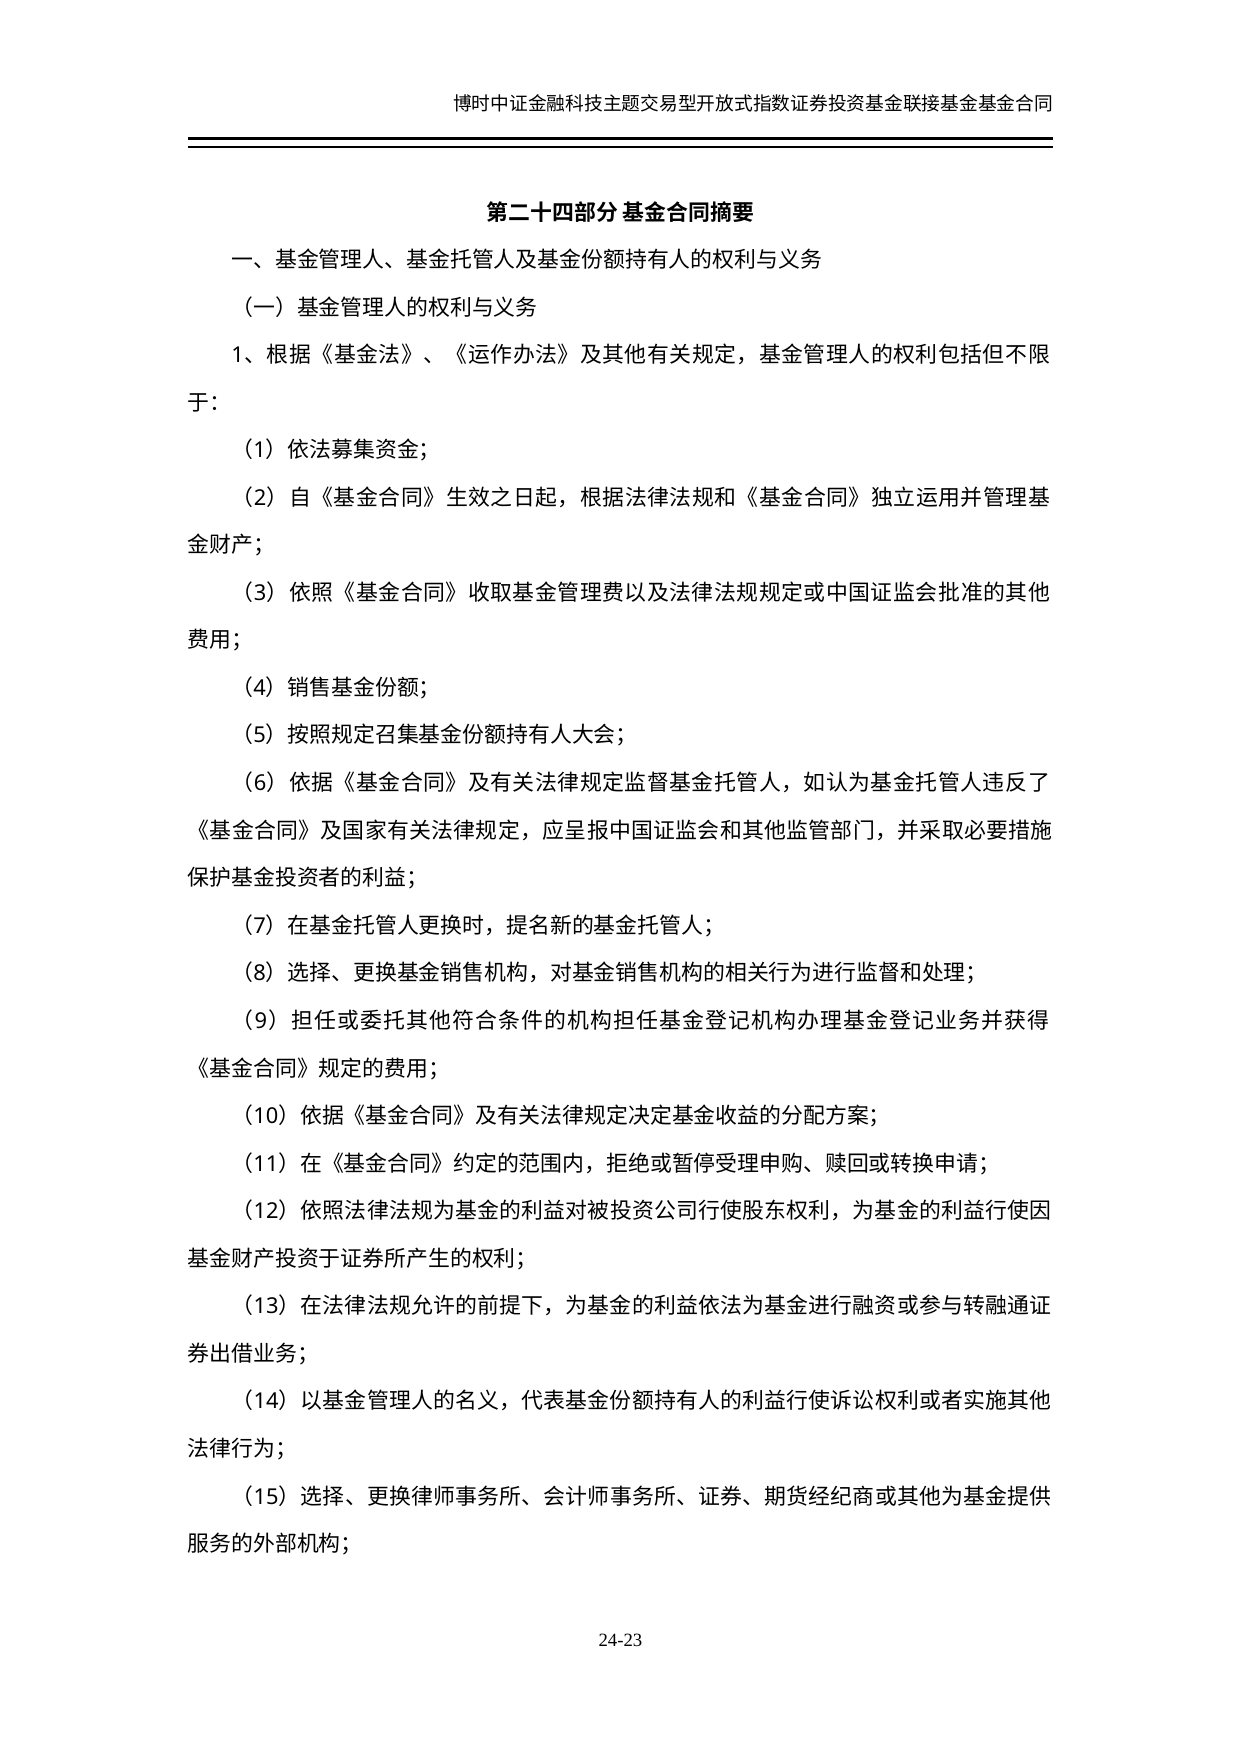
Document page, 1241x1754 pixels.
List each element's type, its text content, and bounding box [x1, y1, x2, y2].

text 一、基金管理人、基金托管人及基金份额持有人的权利与义务 [187, 242, 1053, 274]
text （7）在基金托管人更换时，提名新的基金托管人； [187, 908, 1053, 939]
text （3）依照《基金合同》收取基金管理费以及法律法规规定或中国证监会批准的其他费用； [187, 575, 1053, 654]
text （10）依据《基金合同》及有关法律规定决定基金收益的分配方案； [187, 1098, 1053, 1130]
text 1、根据《基金法》、《运作办法》及其他有关规定，基金管理人的权利包括但不限于： [187, 337, 1053, 416]
text （11）在《基金合同》约定的范围内，拒绝或暂停受理申购、赎回或转换申请； [187, 1146, 1053, 1177]
text （2）自《基金合同》生效之日起，根据法律法规和《基金合同》独立运用并管理基金财产； [187, 480, 1053, 559]
text （15）选择、更换律师事务所、会计师事务所、证券、期货经纪商或其他为基金提供服务的外部机构； [187, 1479, 1053, 1558]
text （6）依据《基金合同》及有关法律规定监督基金托管人，如认为基金托管人违反了《基金合同》及国家有关法律规定，应呈报中国证监会和其他监管部门，并采取必要措施保护基金投资者的利益； [187, 765, 1053, 892]
text （5）按照规定召集基金份额持有人大会； [187, 717, 1053, 749]
text （9）担任或委托其他符合条件的机构担任基金登记机构办理基金登记业务并获得《基金合同》规定的费用； [187, 1003, 1053, 1082]
text （一）基金管理人的权利与义务 [187, 289, 1053, 321]
text （1）依法募集资金； [187, 432, 1053, 464]
text （13）在法律法规允许的前提下，为基金的利益依法为基金进行融资或参与转融通证券出借业务； [187, 1288, 1053, 1368]
text （12）依照法律法规为基金的利益对被投资公司行使股东权利，为基金的利益行使因基金财产投资于证券所产生的权利； [187, 1193, 1053, 1272]
text （14）以基金管理人的名义，代表基金份额持有人的利益行使诉讼权利或者实施其他法律行为； [187, 1383, 1053, 1463]
subtitle 第二十四部分 基金合同摘要 [187, 194, 1053, 226]
text （8）选择、更换基金销售机构，对基金销售机构的相关行为进行监督和处理； [187, 955, 1053, 987]
text （4）销售基金份额； [187, 670, 1053, 702]
